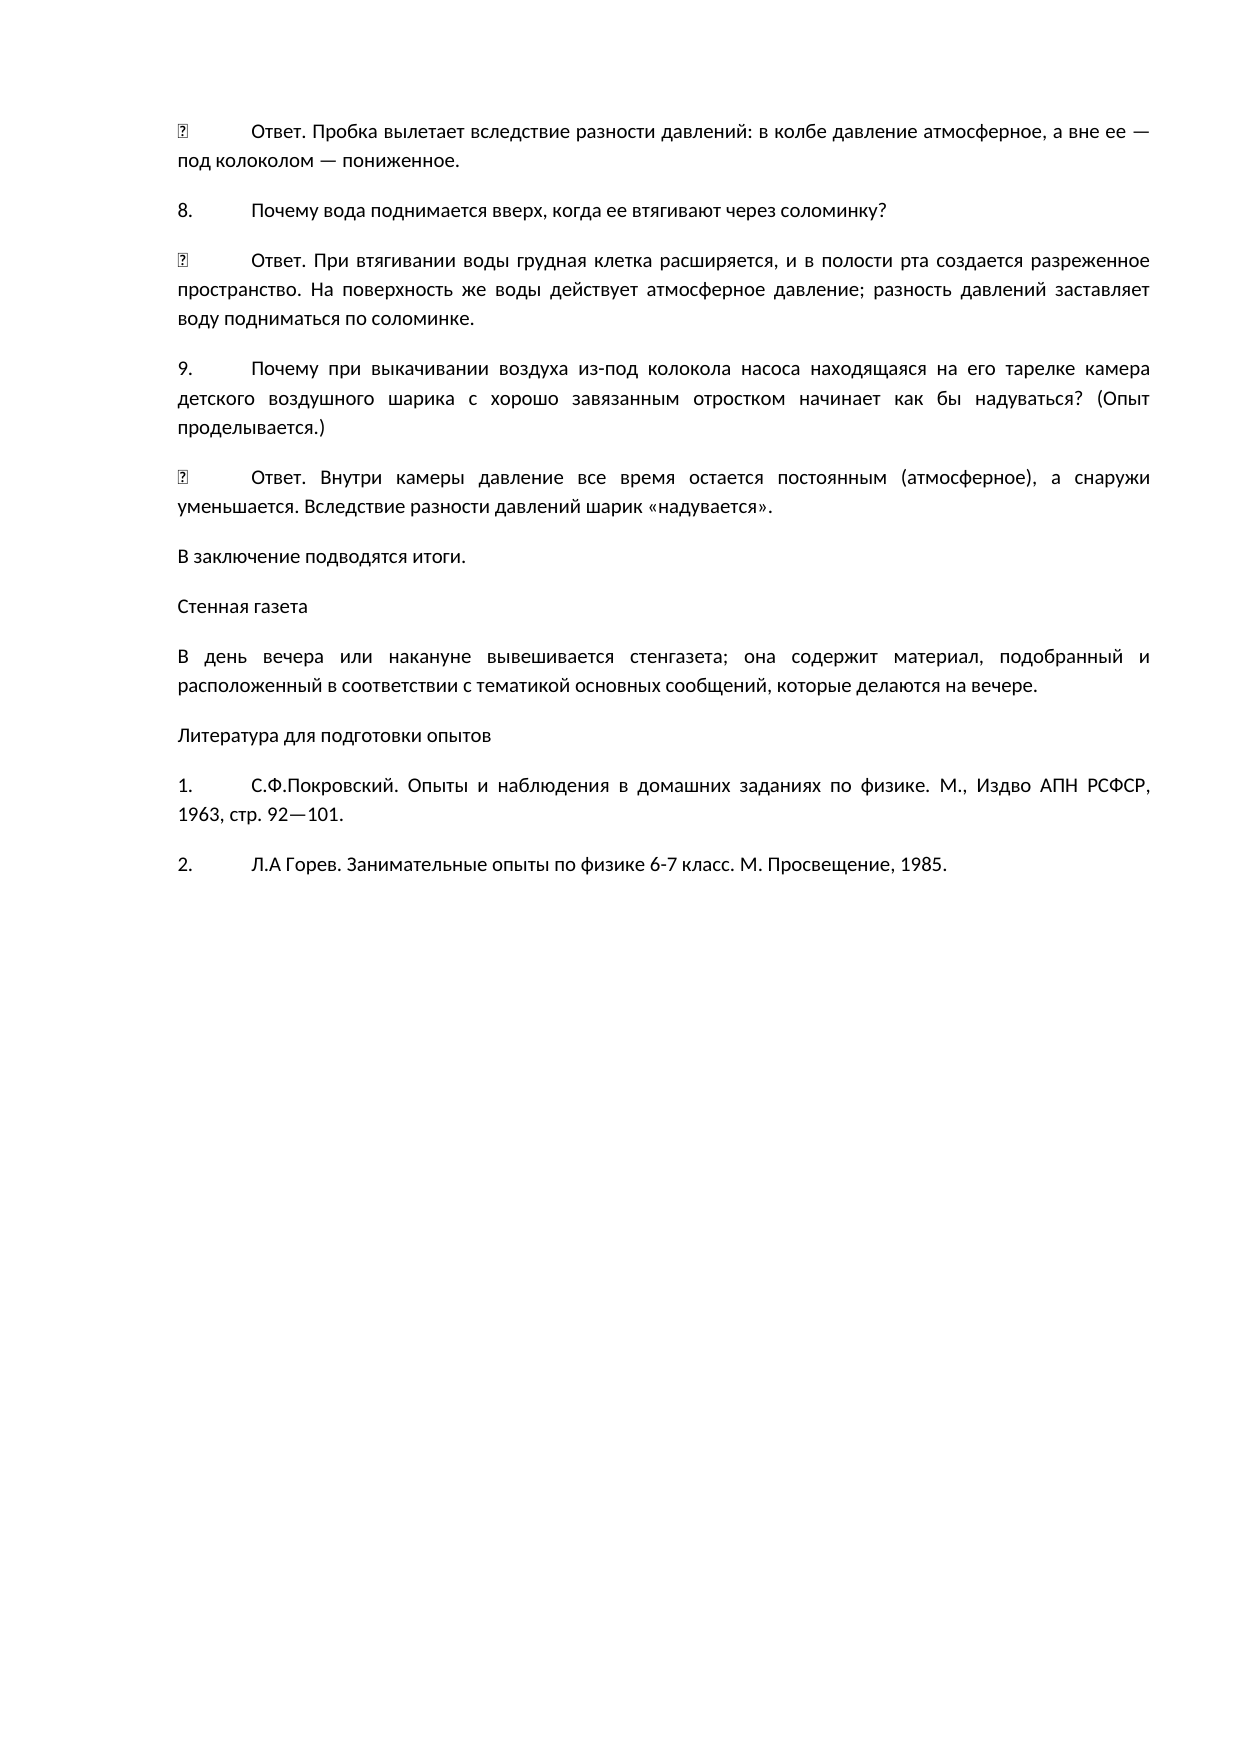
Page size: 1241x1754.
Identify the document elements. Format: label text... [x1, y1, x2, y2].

text 9. Почему при выкачивании воздуха из-под колокола насоса находящаяся на его тарелке камера детского воздушного шарика с хорошо завязанным отростком начинает как бы надуваться? (Опыт проделывается.) [177, 356, 1152, 439]
text Стенная газета [177, 593, 1152, 618]
text 8. Почему вода поднимается вверх, когда ее втягивают через соломинку? [177, 197, 1152, 223]
text В день вечера или накануне вывешивается стенгазета; она содержит материал, подобранный и расположенный в соответствии с тематикой основных сообщений, которые делаются на вечере. [177, 643, 1152, 698]
text Литература для подготовки опытов [177, 722, 1152, 748]
text В заключение подводятся итоги. [177, 543, 1152, 568]
text 2. Л.А Горев. Занимательные опыты по физике 6-7 класс. М. Просвещение, 1985. [177, 851, 1152, 877]
text  Ответ. Пробка вылетает вследствие разности давлений: в колбе давление атмосферное, а вне ее — под колоколом — пониженное. [177, 118, 1152, 173]
text 1. С.Ф.Покровский. Опыты и наблюдения в домашних заданиях по физике. М., Издво АПН РСФСР, 1963, стр. 92—101. [177, 772, 1152, 827]
text  Ответ. При втягивании воды грудная клетка расширяется, и в полости рта создается разреженное пространство. На поверхность же воды действует атмосферное давление; разность давлений заставляет воду подниматься по соломинке. [177, 247, 1152, 331]
text  Ответ. Внутри камеры давление все время остается постоянным (атмосферное), а снаружи уменьшается. Вследствие разности давлений шарик «надувается». [177, 464, 1152, 518]
